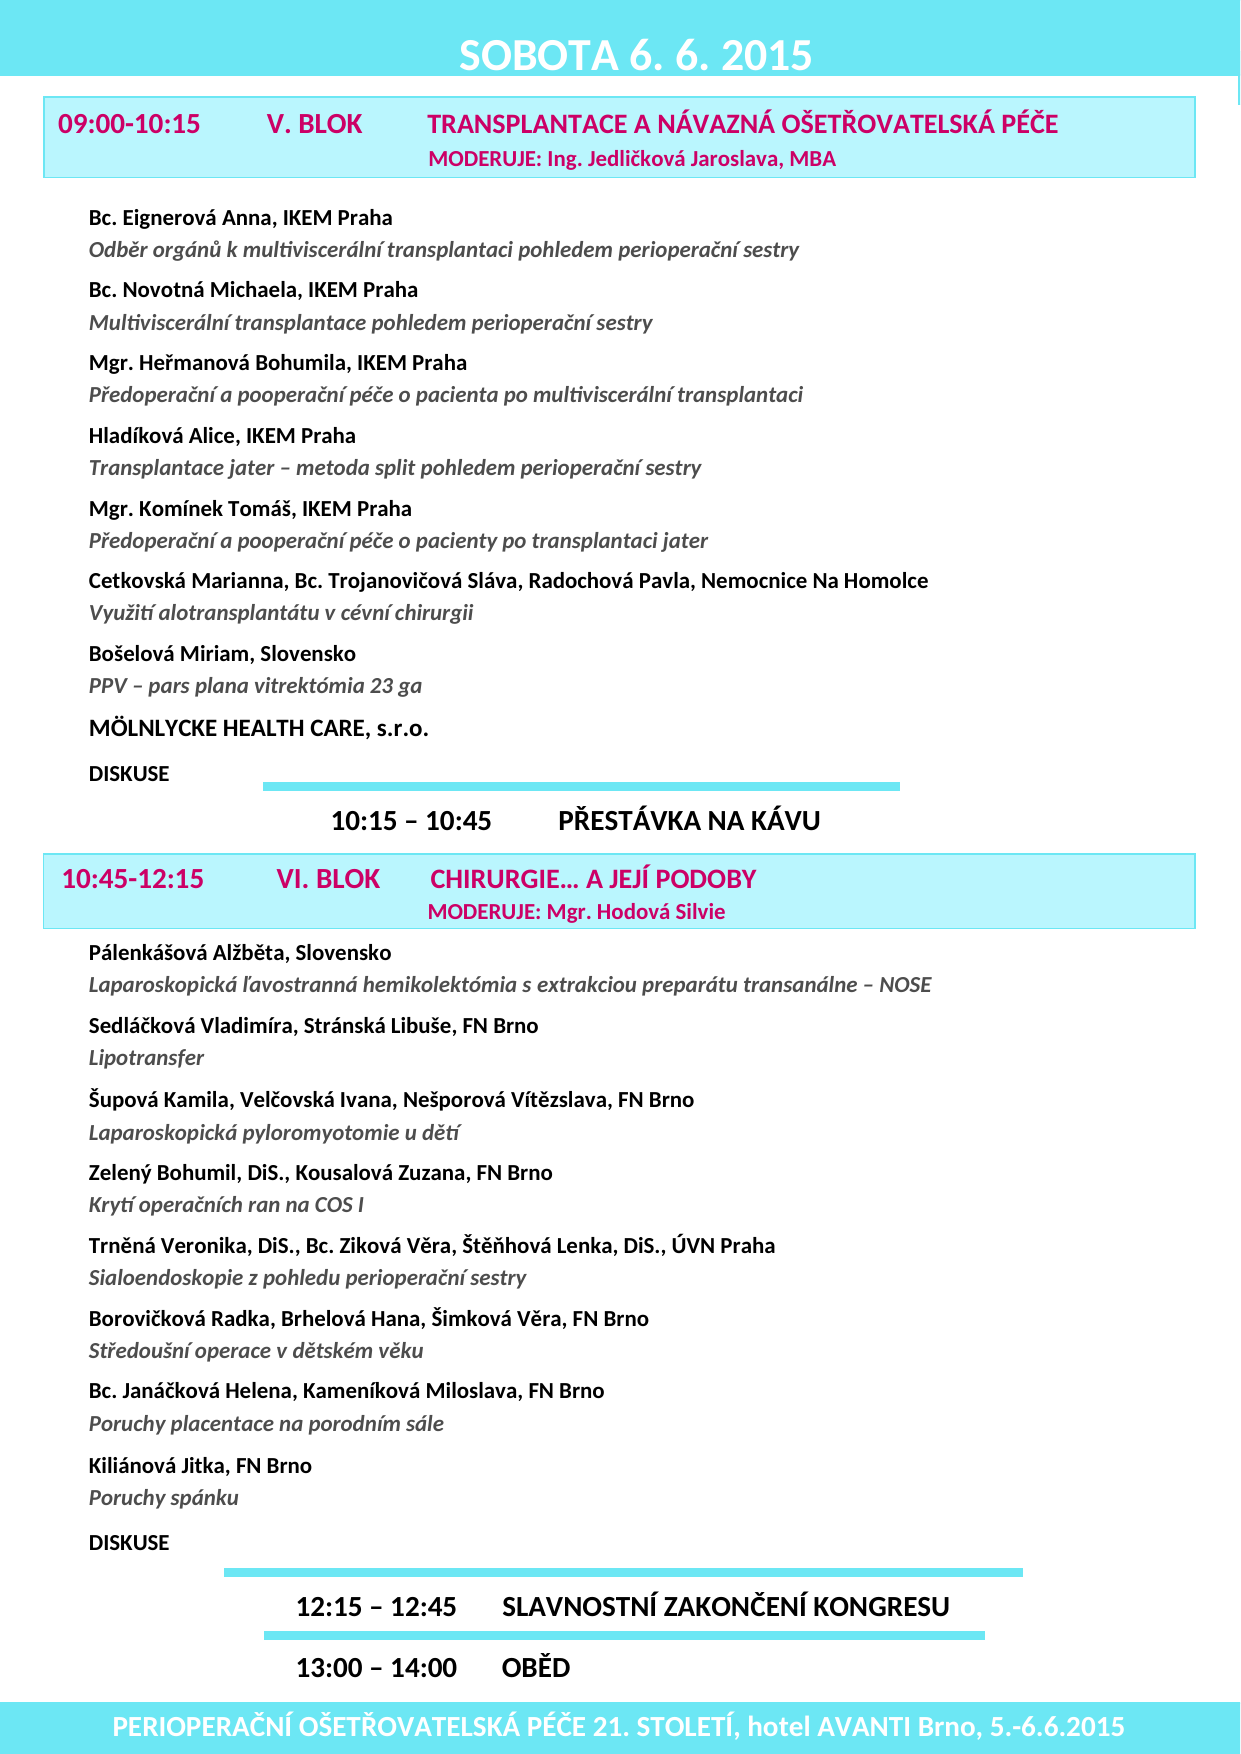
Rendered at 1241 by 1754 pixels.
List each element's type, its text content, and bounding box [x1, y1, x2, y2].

text Poruchy spánku [59, 1483, 1093, 1511]
text Odběr orgánů k multiviscerální transplantaci pohledem perioperační sestry [59, 235, 1093, 263]
text Bc. Novotná Michaela, IKEM Praha [59, 276, 1093, 303]
text Borovičková Radka, Brhelová Hana, Šimková Věra, FN Brno [59, 1304, 1093, 1332]
text Zelený Bohumil, DiS., Kousalová Zuzana, FN Brno [59, 1158, 1093, 1186]
text 12:15 – 12:45 SLAVNOSTNÍ ZAKONČENÍ KONGRESU [59, 1588, 1093, 1624]
text Šupová Kamila, Velčovská Ivana, Nešporová Vítězslava, FN Brno [59, 1086, 1093, 1114]
text Předoperační a pooperační péče o pacienta po multiviscerální transplantaci [59, 380, 1093, 408]
text Bc. Janáčková Helena, Kameníková Miloslava, FN Brno [59, 1376, 1093, 1404]
text MÖLNLYCKE HEALTH CARE, s.r.o. [89, 712, 1093, 742]
text DISKUSE [59, 759, 1093, 787]
text 13:00 – 14:00 OBĚD [59, 1649, 1093, 1684]
text Trněná Veronika, DiS., Bc. Ziková Věra, Štěňhová Lenka, DiS., ÚVN Praha [59, 1231, 1093, 1259]
text Lipotransfer [59, 1043, 1093, 1071]
text Laparoskopická pyloromyotomie u dětí [59, 1118, 1093, 1146]
text Využití alotransplantátu v cévní chirurgii [59, 598, 1093, 627]
text Transplantace jater – metoda split pohledem perioperační sestry [59, 453, 1093, 481]
text Mgr. Komínek Tomáš, IKEM Praha [59, 494, 1093, 522]
text Mgr. Heřmanová Bohumila, IKEM Praha [59, 348, 1093, 376]
text DISKUSE [59, 1528, 1093, 1556]
text Cetkovská Marianna, Bc. Trojanovičová Sláva, Radochová Pavla, Nemocnice Na Homolce [59, 566, 1093, 594]
text Hladíková Alice, IKEM Praha [59, 421, 1093, 449]
text 10:15 – 10:45 PŘESTÁVKA NA KÁVU [59, 802, 1093, 837]
text Sialoendoskopie z pohledu perioperační sestry [59, 1263, 1093, 1291]
text Krytí operačních ran na COS I [59, 1191, 1093, 1218]
text Kiliánová Jitka, FN Brno [59, 1451, 1093, 1479]
text Bošelová Miriam, Slovensko [59, 639, 1093, 667]
text Laparoskopická ľavostranná hemikolektómia s extrakciou preparátu transanálne – NOSE [59, 970, 1093, 998]
text Multiviscerální transplantace pohledem perioperační sestry [59, 308, 1093, 336]
text Předoperační a pooperační péče o pacienty po transplantaci jater [59, 526, 1093, 554]
text Pálenkášová Alžběta, Slovensko [59, 938, 1093, 966]
text Bc. Eignerová Anna, IKEM Praha [59, 203, 1093, 231]
text Středoušní operace v dětském věku [59, 1336, 1093, 1364]
text PPV – pars plana vitrektómia 23 ga [59, 671, 1093, 699]
text Poruchy placentace na porodním sále [59, 1409, 1093, 1437]
text Sedláčková Vladimíra, Stránská Libuše, FN Brno [59, 1011, 1093, 1039]
